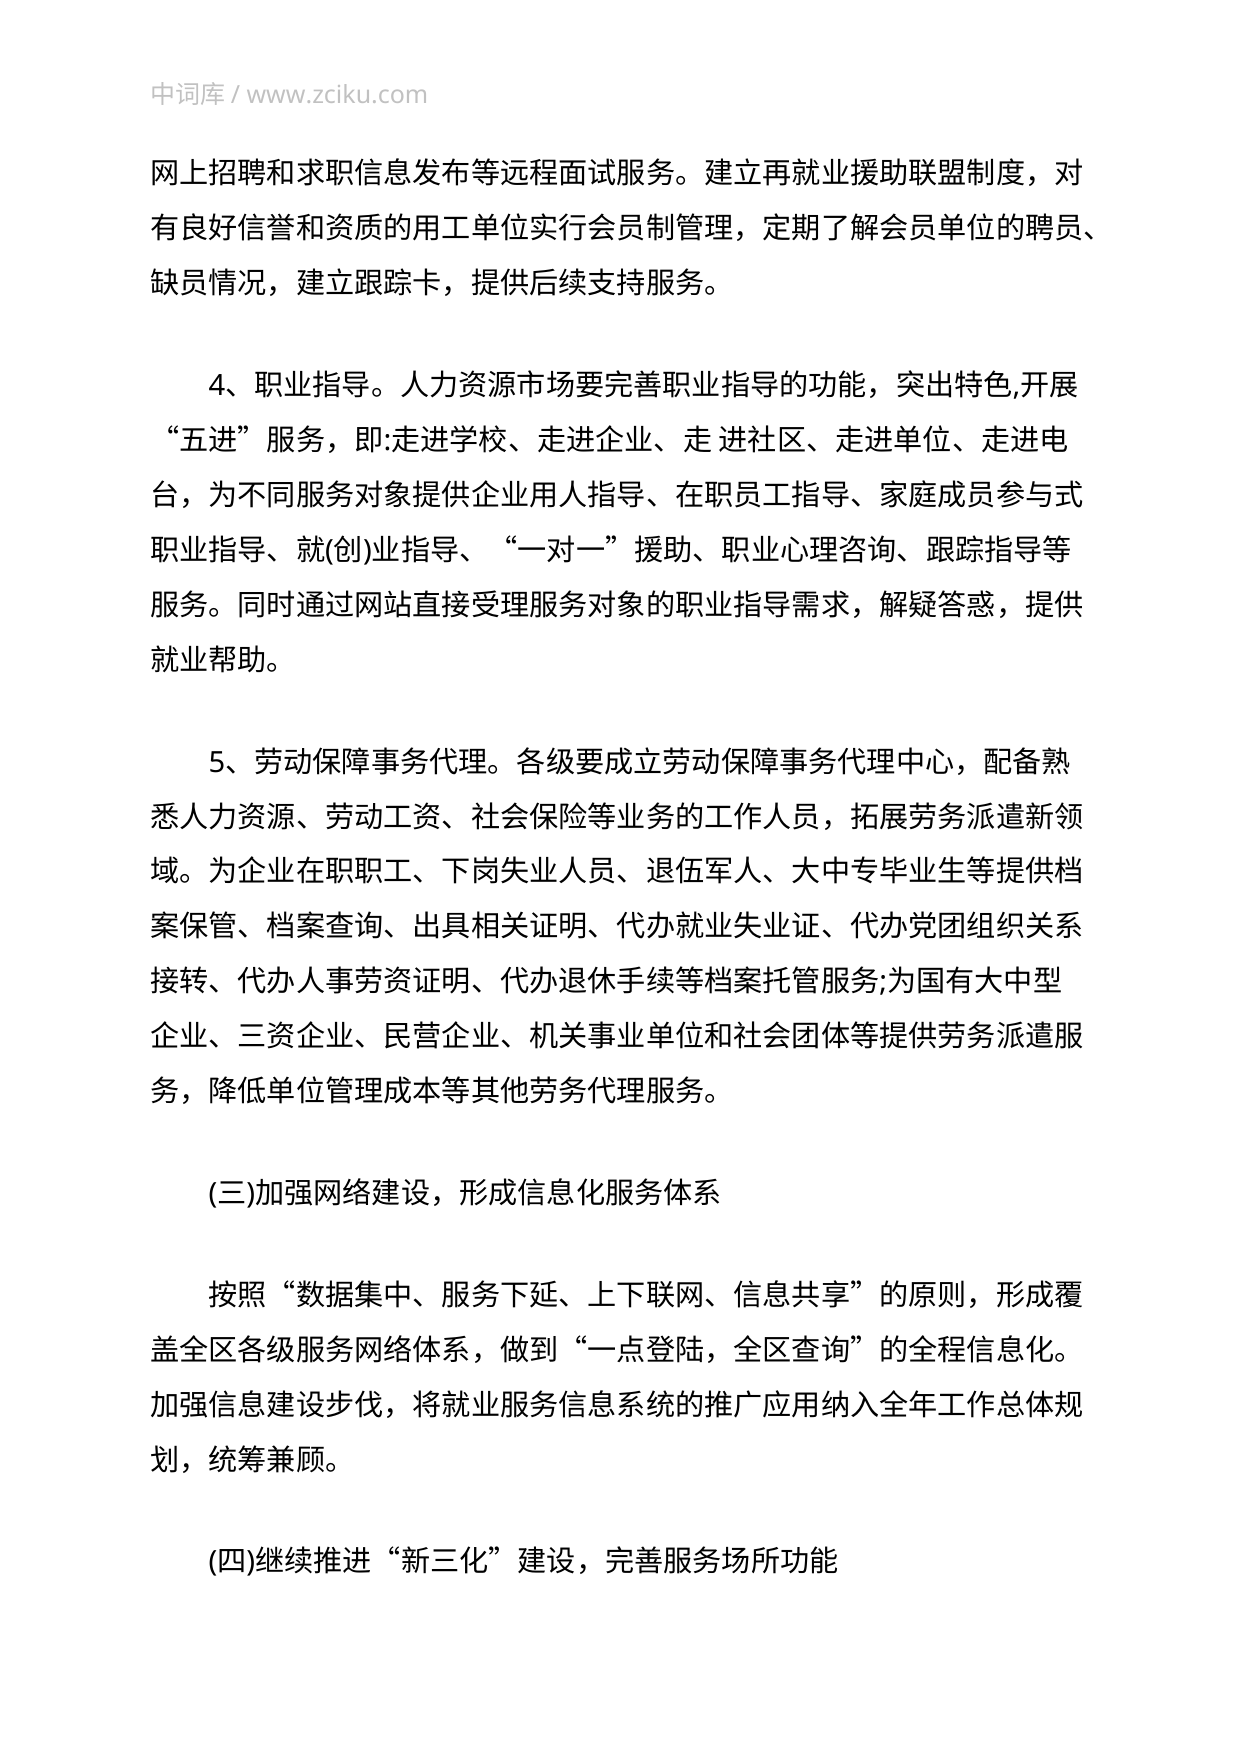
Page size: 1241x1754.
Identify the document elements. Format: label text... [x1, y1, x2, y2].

text 按照“数据集中、服务下延、上下联网、信息共享”的原则，形成覆盖全区各级服务网络体系，做到“一点登陆，全区查询”的全程信息化。加强信息建设步伐，将就业服务信息系统的推广应用纳入全年工作总体规划，统筹兼顾。 [150, 1271, 1090, 1478]
text (四)继续推进“新三化”建设，完善服务场所功能 [150, 1538, 1090, 1580]
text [150, 150, 1090, 302]
text (三)加强网络建设，形成信息化服务体系 [150, 1169, 1090, 1212]
text 5、劳动保障事务代理。各级要成立劳动保障事务代理中心，配备熟悉人力资源、劳动工资、社会保险等业务的工作人员，拓展劳务派遣新领域。为企业在职职工、下岗失业人员、退伍军人、大中专毕业生等提供档案保管、档案查询、出具相关证明、代办就业失业证、代办党团组织关系接转、代办人事劳资证明、代办退休手续等档案托管服务;为国有大中型企业、三资企业、民营企业、机关事业单位和社会团体等提供劳务派遣服务，降低单位管理成本等其他劳务代理服务。 [150, 738, 1090, 1110]
text 4、职业指导。人力资源市场要完善职业指导的功能，突出特色,开展“五进”服务，即:走进学校、走进企业、走 进社区、走进单位、走进电台，为不同服务对象提供企业用人指导、在职员工指导、家庭成员参与式职业指导、就(创)业指导、“一对一”援助、职业心理咨询、跟踪指导等服务。同时通过网站直接受理服务对象的职业指导需求，解疑答惑，提供就业帮助。 [150, 362, 1090, 679]
